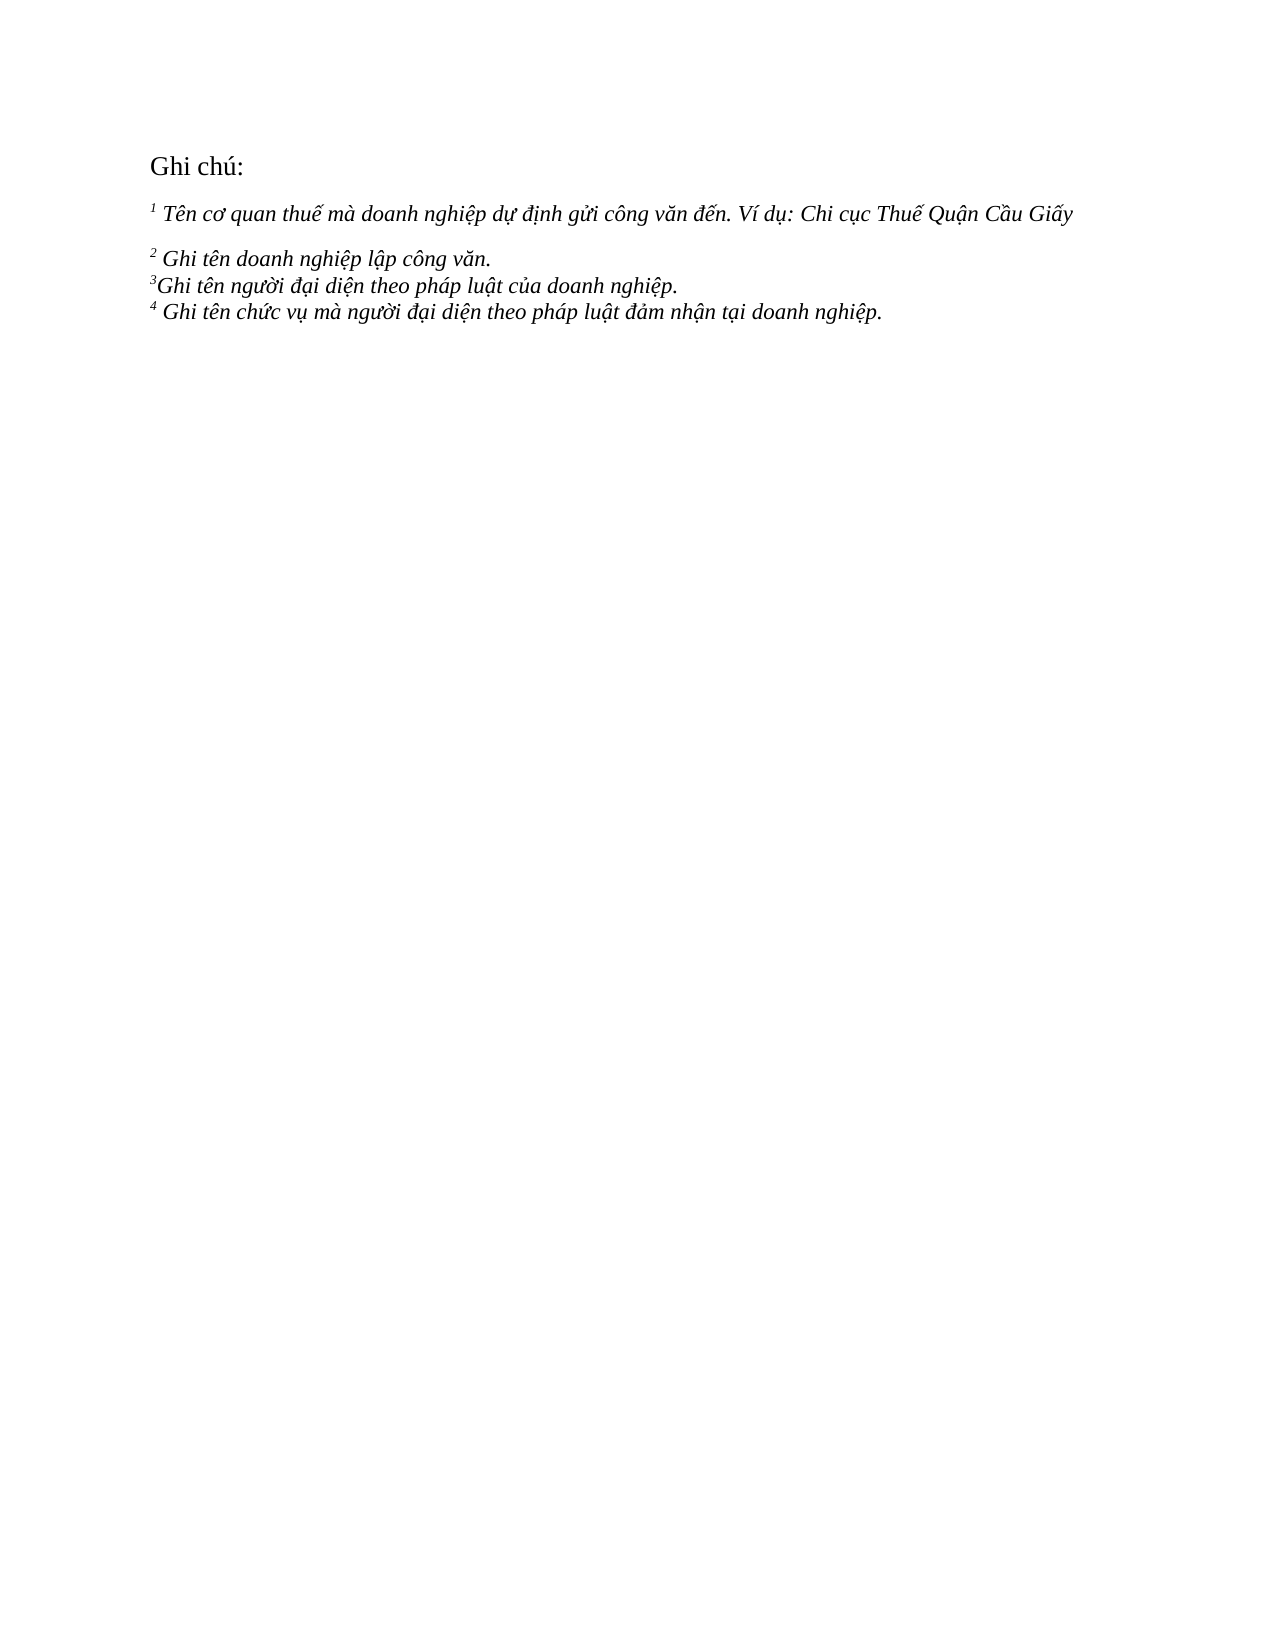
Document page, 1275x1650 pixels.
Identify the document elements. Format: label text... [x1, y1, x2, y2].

text 3Ghi tên người đại diện theo pháp luật của doanh nghiệp. [150, 272, 1125, 298]
text 2 Ghi tên doanh nghiệp lập công văn. [150, 245, 1125, 272]
text 4 Ghi tên chức vụ mà người đại diện theo pháp luật đảm nhận tại doanh nghiệp. [150, 298, 1125, 324]
text Ghi chú: [150, 150, 1125, 181]
text 1 Tên cơ quan thuế mà doanh nghiệp dự định gửi công văn đến. Ví dụ: Chi cục Thuế Quận Cầu Giấy [150, 200, 1125, 227]
